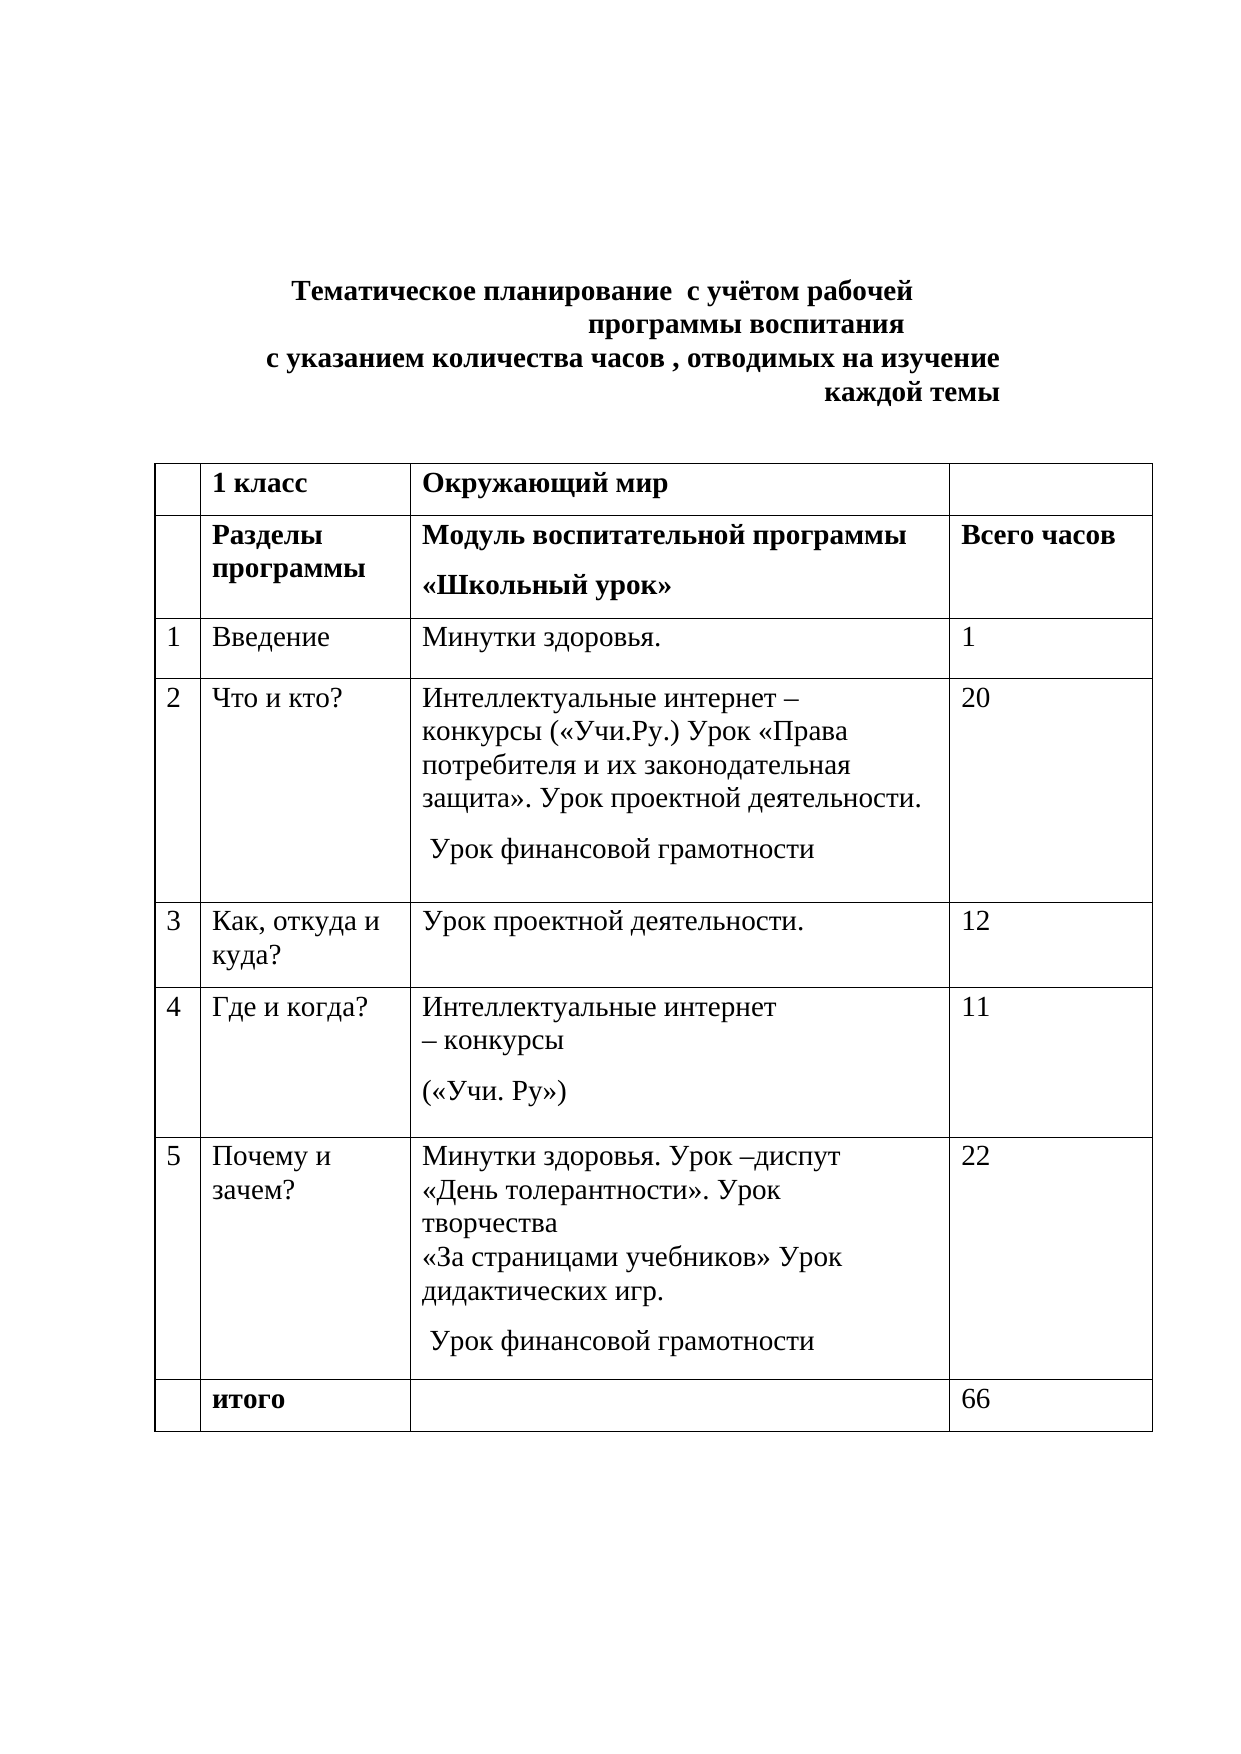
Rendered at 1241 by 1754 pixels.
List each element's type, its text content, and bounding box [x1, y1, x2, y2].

table_cell 2 [156, 679, 200, 902]
table_cell Введение [201, 619, 410, 678]
table_cell 1 [156, 619, 200, 678]
table_cell Где и когда? [201, 988, 410, 1137]
table_cell Интеллектуальные интернет – конкурсы («Учи.Ру.) Урок «Права потребителя и их законодательная защита». Урок проектной деятельности. Урок финансовой грамотности [411, 679, 949, 902]
table_cell 5 [156, 1138, 200, 1379]
table_cell Что и кто? [201, 679, 410, 902]
table_cell Урок проектной деятельности. [411, 903, 949, 987]
table_cell Минутки здоровья. Урок –диспут «День толерантности». Урок творчества «За страницами учебников» Урок дидактических игр. Урок финансовой грамотности [411, 1138, 949, 1379]
table_cell Всего часов [950, 516, 1152, 617]
table_cell 12 [950, 903, 1152, 987]
table_header [950, 464, 1152, 515]
table_cell 20 [950, 679, 1152, 902]
table_cell Модуль воспитательной программы «Школьный урок» [411, 516, 949, 617]
table_cell 1 [950, 619, 1152, 678]
table_cell Интеллектуальные интернет – конкурсы («Учи. Ру») [411, 988, 949, 1137]
table_cell Почему и зачем? [201, 1138, 410, 1379]
text с указанием количества часов , отводимых на изучение каждой темы [177, 340, 1000, 407]
table_cell 66 [950, 1380, 1152, 1431]
table_cell 22 [950, 1138, 1152, 1379]
table_cell 11 [950, 988, 1152, 1137]
table_cell Минутки здоровья. [411, 619, 949, 678]
table_cell [156, 1380, 200, 1431]
table_cell Как, откуда и куда? [201, 903, 410, 987]
table_header [156, 464, 200, 515]
table_cell 4 [156, 988, 200, 1137]
table_header Окружающий мир [411, 464, 949, 515]
table_cell итого [201, 1380, 410, 1431]
table_cell [156, 516, 200, 617]
table_cell [411, 1380, 949, 1431]
table_cell Разделы программы [201, 516, 410, 617]
table_cell 3 [156, 903, 200, 987]
text Тематическое планирование с учётом рабочей программы воспитания [291, 273, 1072, 340]
table_header 1 класс [201, 464, 410, 515]
